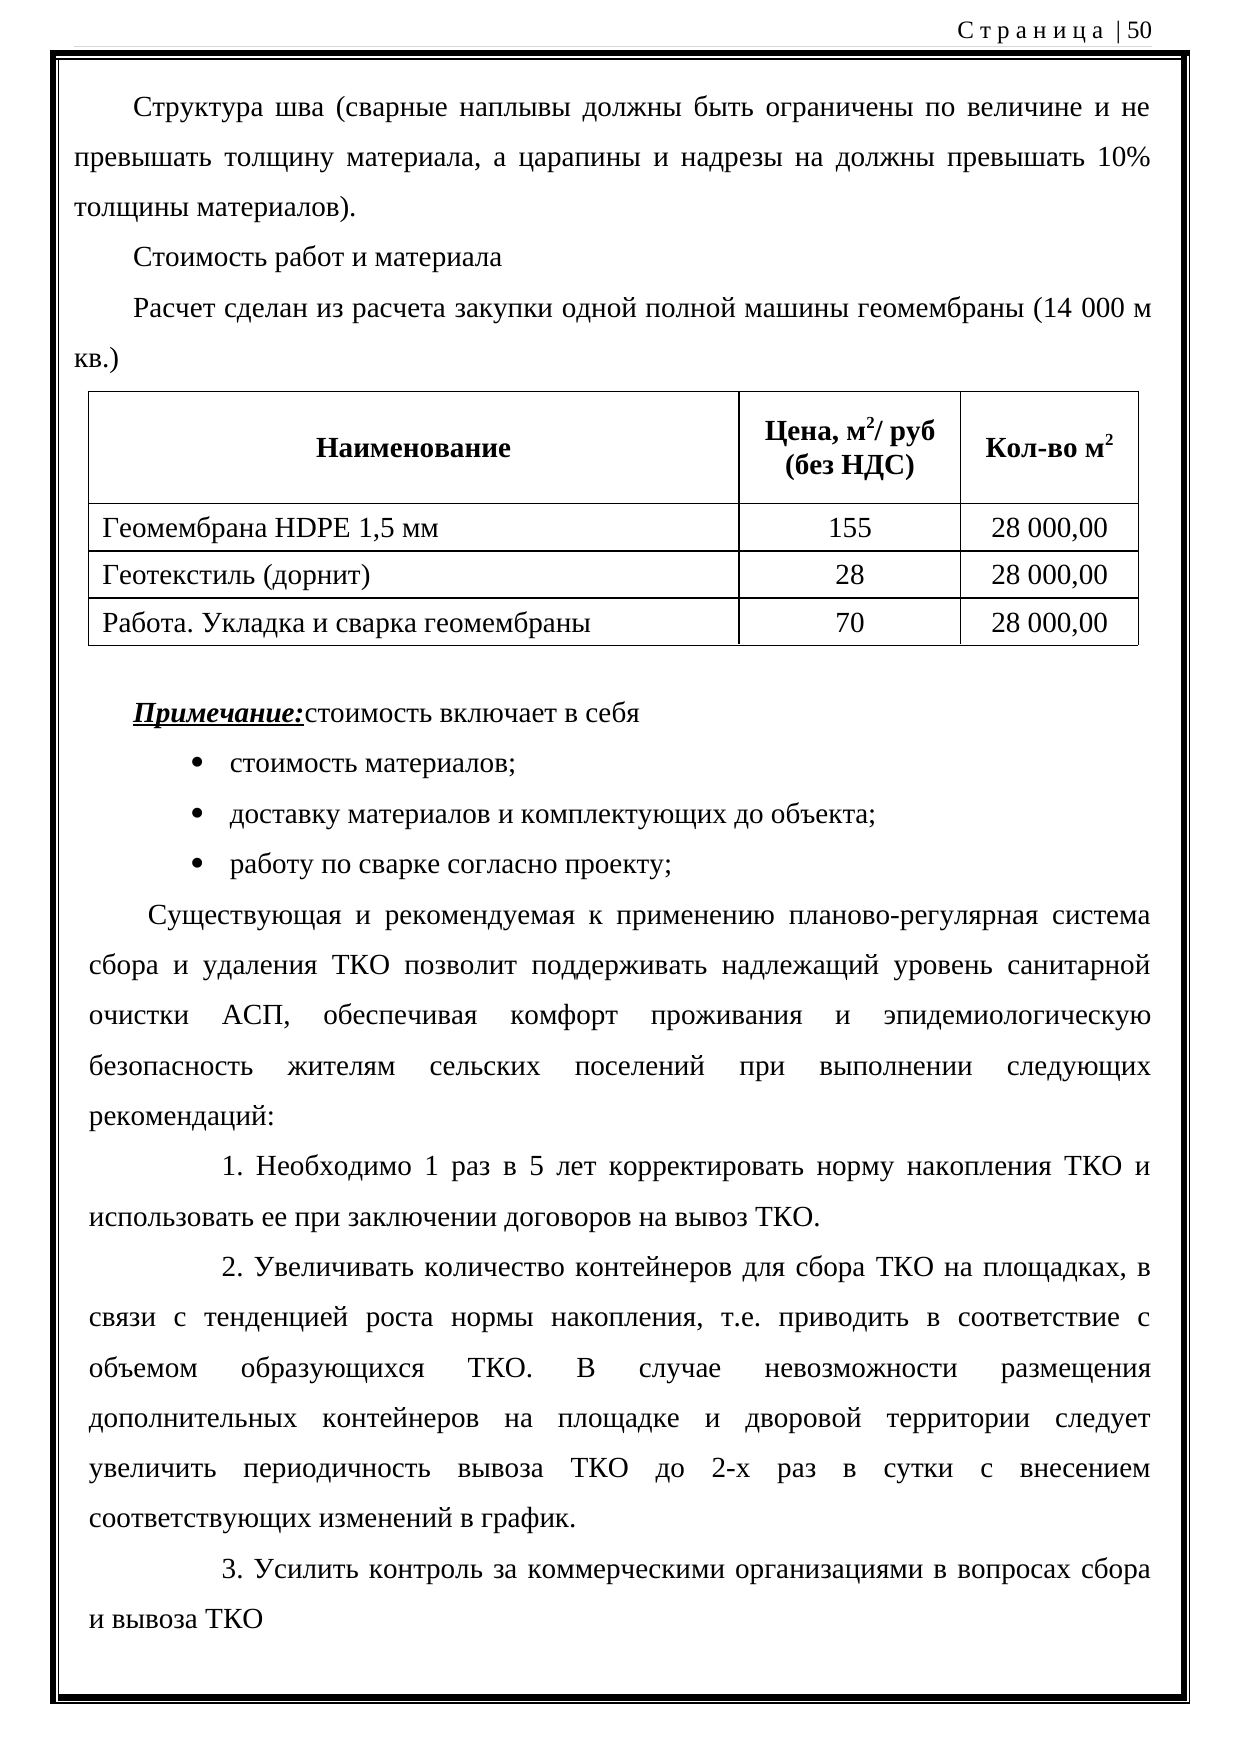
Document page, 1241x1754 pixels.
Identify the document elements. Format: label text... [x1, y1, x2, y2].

table_cell 28 000,00 [961, 552, 1138, 597]
text Существующая и рекомендуемая к применению планово-регулярная система сбора и удаления ТКО позволит поддерживать надлежащий уровень санитарной очистки АСП, обеспечивая комфорт проживания и эпидемиологическую безопасность жителям сельских поселений при выполнении следующих рекомендаций: [89, 897, 1152, 1132]
text 2. Увеличивать количество контейнеров для сбора ТКО на площадках, в связи с тенденцией роста нормы накопления, т.е. приводить в соответствие с объемом образующихся ТКО. В случае невозможности размещения дополнительных контейнеров на площадке и дворовой территории следует увеличить периодичность вывоза ТКО до 2-х раз в сутки с внесением соответствующих изменений в график. [89, 1249, 1152, 1534]
table_cell 28 000,00 [961, 504, 1138, 550]
table_cell 70 [740, 599, 960, 644]
list работу по сварке согласно проекту; [192, 846, 1152, 880]
text 3. Усилить контроль за коммерческими организациями в вопросах сбора и вывоза ТКО [89, 1551, 1152, 1635]
table_header Кол-во м2 [961, 392, 1138, 503]
table_cell Работа. Укладка и сварка геомембраны [89, 599, 738, 644]
text Расчет сделан из расчета закупки одной полной машины геомембраны (14 000 м кв.) [74, 290, 1152, 374]
table_cell Геотекстиль (дорнит) [89, 552, 738, 597]
text Стоимость работ и материала [74, 239, 1152, 273]
text 1. Необходимо 1 раз в 5 лет корректировать норму накопления ТКО и использовать ее при заключении договоров на вывоз ТКО. [89, 1148, 1152, 1232]
table_header Наименование [89, 392, 738, 503]
text Примечание:стоимость включает в себя [74, 695, 1152, 729]
table_cell 28 [740, 552, 960, 597]
table_cell 28 000,00 [961, 599, 1138, 644]
table_header Цена, м2/ руб (без НДС) [740, 392, 960, 503]
table_cell 155 [740, 504, 960, 550]
table_cell Геомембрана HDPE 1,5 мм [89, 504, 738, 550]
text Структура шва (сварные наплывы должны быть ограничены по величине и не превышать толщину материала, а царапины и надрезы на должны превышать 10% толщины материалов). [74, 89, 1152, 223]
list стоимость материалов; [192, 746, 1152, 779]
list доставку материалов и комплектующих до объекта; [192, 796, 1152, 830]
